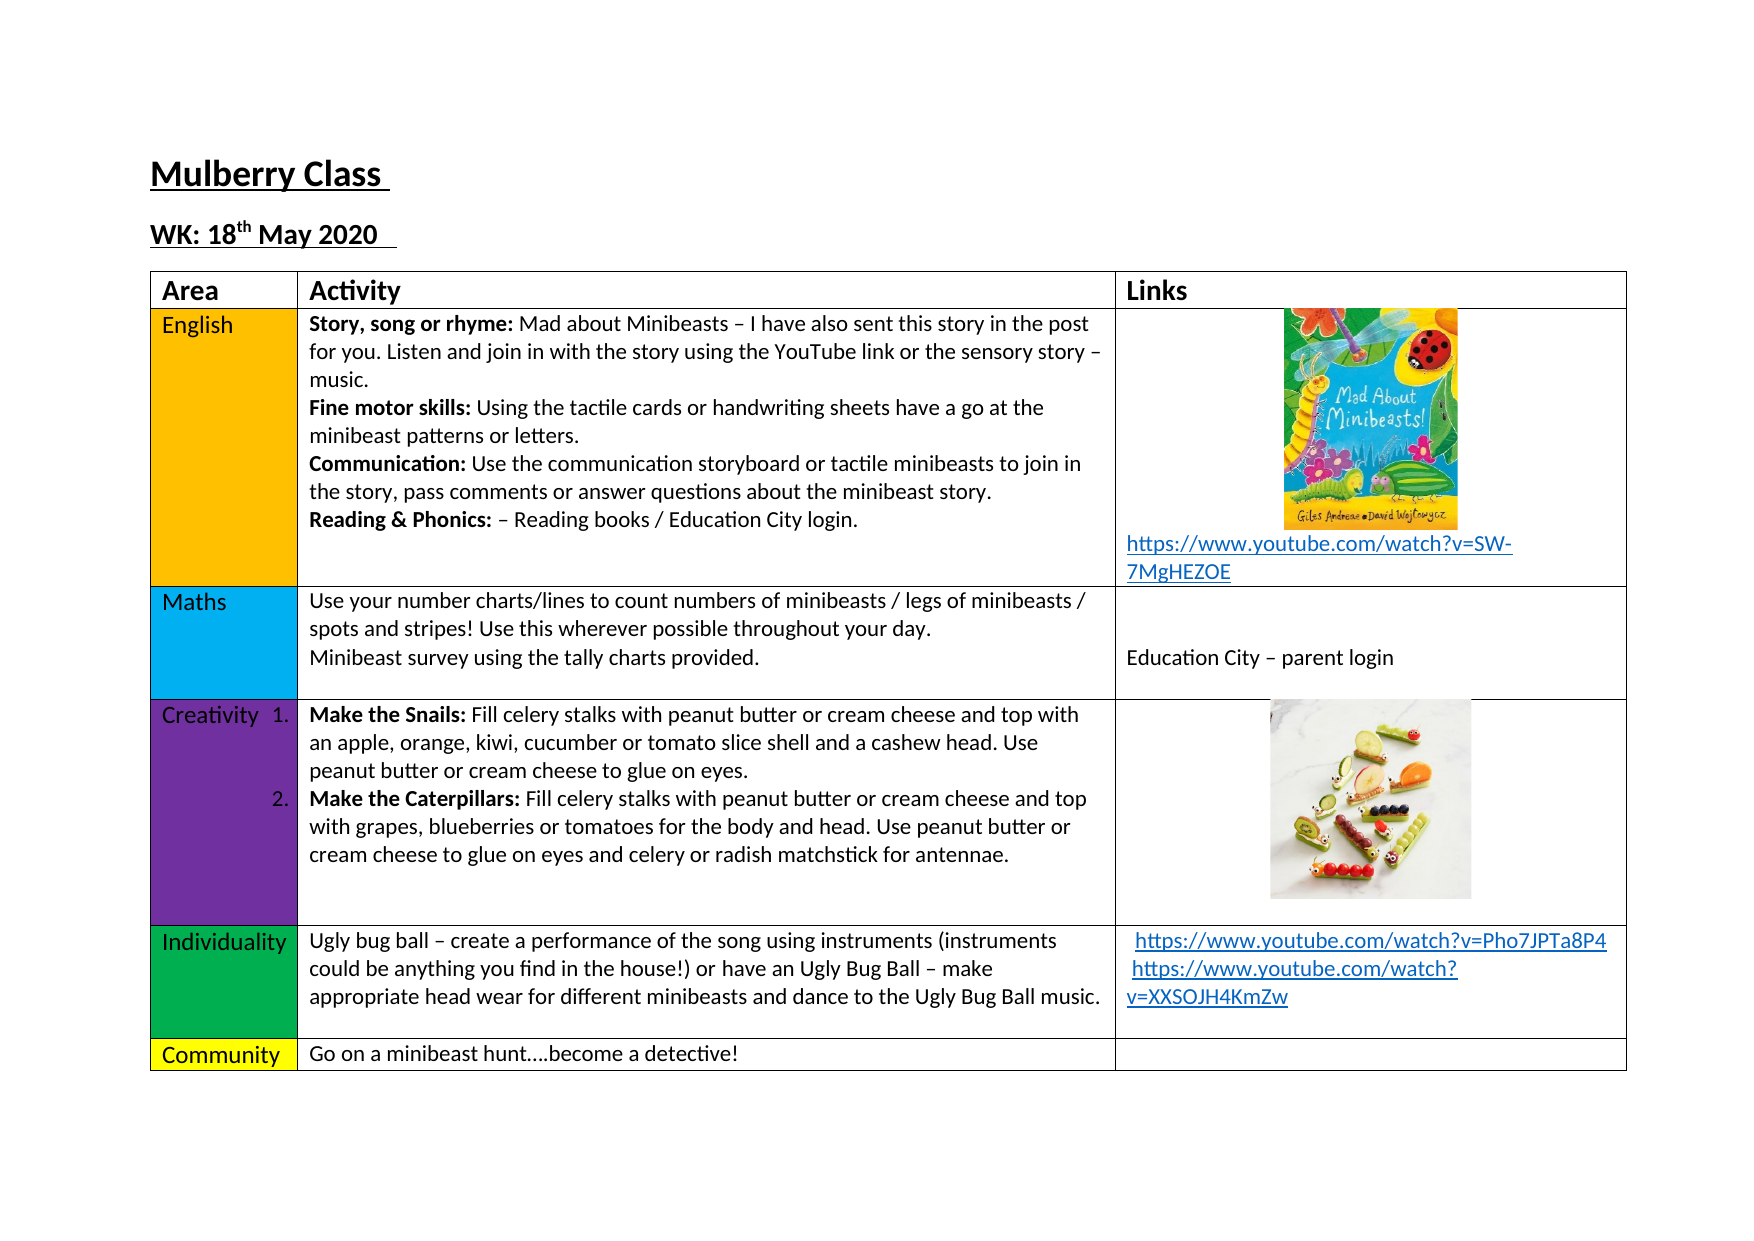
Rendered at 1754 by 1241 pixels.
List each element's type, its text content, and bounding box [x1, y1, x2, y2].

table_cell Use your number charts/lines to count numbers of minibeasts / legs of minibeasts / spots and stripes! Use this wherever possible throughout your day. Minibeast survey using the tally charts provided. [298, 587, 1115, 699]
table_header Links [1116, 272, 1626, 308]
table_cell Community [151, 1039, 297, 1070]
table_cell [1116, 1039, 1626, 1070]
table_cell English [151, 309, 297, 586]
table_cell https://www.youtube.com/watch?v=SW-7MgHEZOE [1116, 309, 1626, 586]
text WK: 18th May 2020 [150, 216, 1604, 252]
picture [1284, 308, 1458, 530]
table_cell Creativity [151, 700, 297, 925]
table_cell Individuality [151, 926, 297, 1038]
table_header Area [151, 272, 297, 308]
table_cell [298, 1039, 1115, 1070]
picture [1270, 699, 1472, 899]
table_cell Maths [151, 587, 297, 699]
text Mulberry Class [150, 150, 1604, 196]
table_cell Story, song or rhyme: Mad about Minibeasts – I have also sent this story in the post for you. Listen and join in with the story using the YouTube link or the sensory story – music. Fine motor skills: Using the tactile cards or handwriting sheets have a go at the minibeast patterns or letters. Communication: Use the communication storyboard or tactile minibeasts to join in the story, pass comments or answer questions about the minibeast story. Reading & Phonics: – Reading books / Education City login. [298, 309, 1115, 586]
table_header Activity [298, 272, 1115, 308]
table_cell Make the Snails: Fill celery stalks with peanut butter or cream cheese and top with an apple, orange, kiwi, cucumber or tomato slice shell and a cashew head. Use peanut butter or cream cheese to glue on eyes. Make the Caterpillars: Fill celery stalks with peanut butter or cream cheese and top with grapes, blueberries or tomatoes for the body and head. Use peanut butter or cream cheese to glue on eyes and celery or radish matchstick for antennae. [298, 700, 1115, 925]
table_cell Ugly bug ball – create a performance of the song using instruments (instruments could be anything you find in the house!) or have an Ugly Bug Ball – make appropriate head wear for different minibeasts and dance to the Ugly Bug Ball music. [298, 926, 1115, 1038]
table_cell https://www.youtube.com/watch?v=Pho7JPTa8P4 https://www.youtube.com/watch?v=XXSOJH4KmZw [1116, 926, 1626, 1038]
table_cell Education City – parent login [1116, 587, 1626, 699]
table_cell [1116, 700, 1626, 925]
